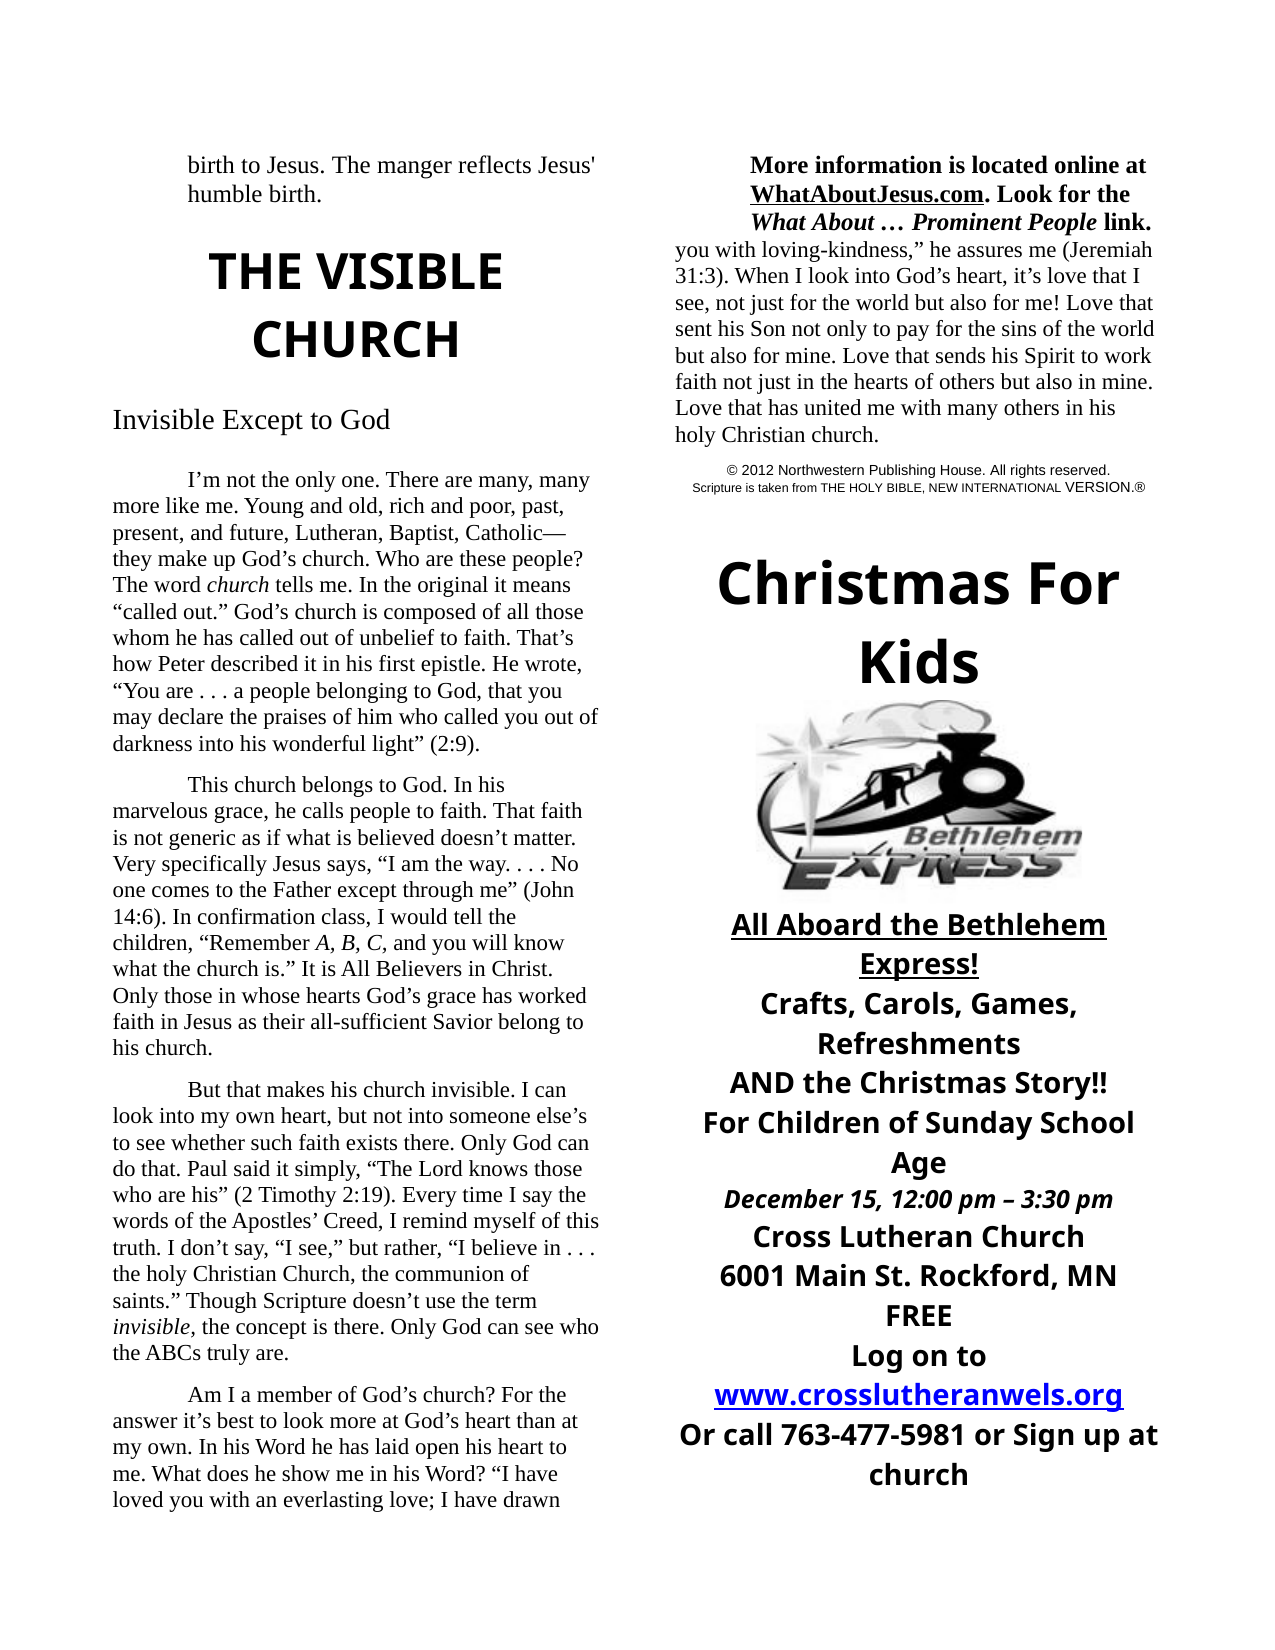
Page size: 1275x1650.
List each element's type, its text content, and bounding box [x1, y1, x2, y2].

text THE VISIBLE CHURCH [112, 236, 600, 372]
text Cross Lutheran Church [675, 1216, 1162, 1256]
text I’m not the only one. There are many, many more like me. Young and old, rich and poor, past, present, and future, Lutheran, Baptist, Catholic—they make up God’s church. Who are these people? The word church tells me. In the original it means “called out.” God’s church is composed of all those whom he has called out of unbelief to faith. That’s how Peter described it in his first epistle. He wrote, “You are . . . a people belonging to God, that you may declare the praises of him who called you out of darkness into his wonderful light” (2:9). [112, 466, 600, 756]
text Mary's role in God's plan for salvation was to give birth to Jesus. The manger reflects Jesus' humble birth. [187, 150, 600, 207]
text For Children of Sunday School Age [675, 1102, 1162, 1182]
text © 2012 Northwestern Publishing House. All rights reserved. [675, 462, 1162, 479]
text But that makes his church invisible. I can look into my own heart, but not into someone else’s to see whether such faith exists there. Only God can do that. Paul said it simply, “The Lord knows those who are his” (2 Timothy 2:19). Every time I say the words of the Apostles’ Creed, I remind myself of this truth. I don’t say, “I see,” but rather, “I believe in . . . the holy Christian Church, the communion of saints.” Though Scripture doesn’t use the term invisible, the concept is there. Only God can see who the ABCs truly are. [112, 1076, 600, 1366]
text More information is located online at WhatAboutJesus.com. Look for the What About … Prominent People link. [750, 150, 1162, 236]
text Invisible Except to God [112, 402, 600, 436]
text Crafts, Carols, Games, Refreshments [675, 983, 1162, 1063]
text Christmas For Kids [675, 542, 1162, 701]
text This church belongs to God. In his marvelous grace, he calls people to faith. That faith is not generic as if what is believed doesn’t matter. Very specifically Jesus says, “I am the way. . . . No one comes to the Father except through me” (John 14:6). In confirmation class, I would tell the children, “Remember A, B, C, and you will know what the church is.” It is All Believers in Christ. Only those in whose hearts God’s grace has worked faith in Jesus as their all-sufficient Savior belong to his church. [112, 771, 600, 1061]
text 6001 Main St. Rockford, MN [675, 1256, 1162, 1295]
text December 15, 12:00 pm – 3:30 pm [675, 1182, 1162, 1216]
text Or call 763-477-5981 or Sign up at church [675, 1414, 1162, 1494]
text Log on to www.crosslutheranwels.org [675, 1335, 1162, 1414]
text Am I a member of God’s church? For the answer it’s best to look more at God’s heart than at my own. In his Word he has laid open his heart to me. What does he show me in his Word? “I have loved you with an everlasting love; I have drawn you with loving-kindness,” he assures me (Jeremiah 31:3). When I look into God’s heart, it’s love that I see, not just for the world but also for me! Love that sent his Son not only to pay for the sins of the world but also for mine. Love that sends his Spirit to work faith not just in the hearts of others but also in mine. Love that has united me with many others in his holy Christian church. [675, 236, 1162, 447]
text AND the Christmas Story!! [675, 1063, 1162, 1102]
text All Aboard the Bethlehem Express! [675, 904, 1162, 983]
text FREE [675, 1295, 1162, 1335]
text Scripture is taken from THE HOLY BIBLE, NEW INTERNATIONAL VERSION.® [675, 479, 1162, 496]
text Am I a member of God’s church? For the answer it’s best to look more at God’s heart than at my own. In his Word he has laid open his heart to me. What does he show me in his Word? “I have loved you with an everlasting love; I have drawn you with loving-kindness,” he assures me (Jeremiah 31:3). When I look into God’s heart, it’s love that I see, not just for the world but also for me! Love that sent his Son not only to pay for the sins of the world but also for mine. Love that sends his Spirit to work faith not just in the hearts of others but also in mine. Love that has united me with many others in his holy Christian church. [112, 1381, 600, 1512]
